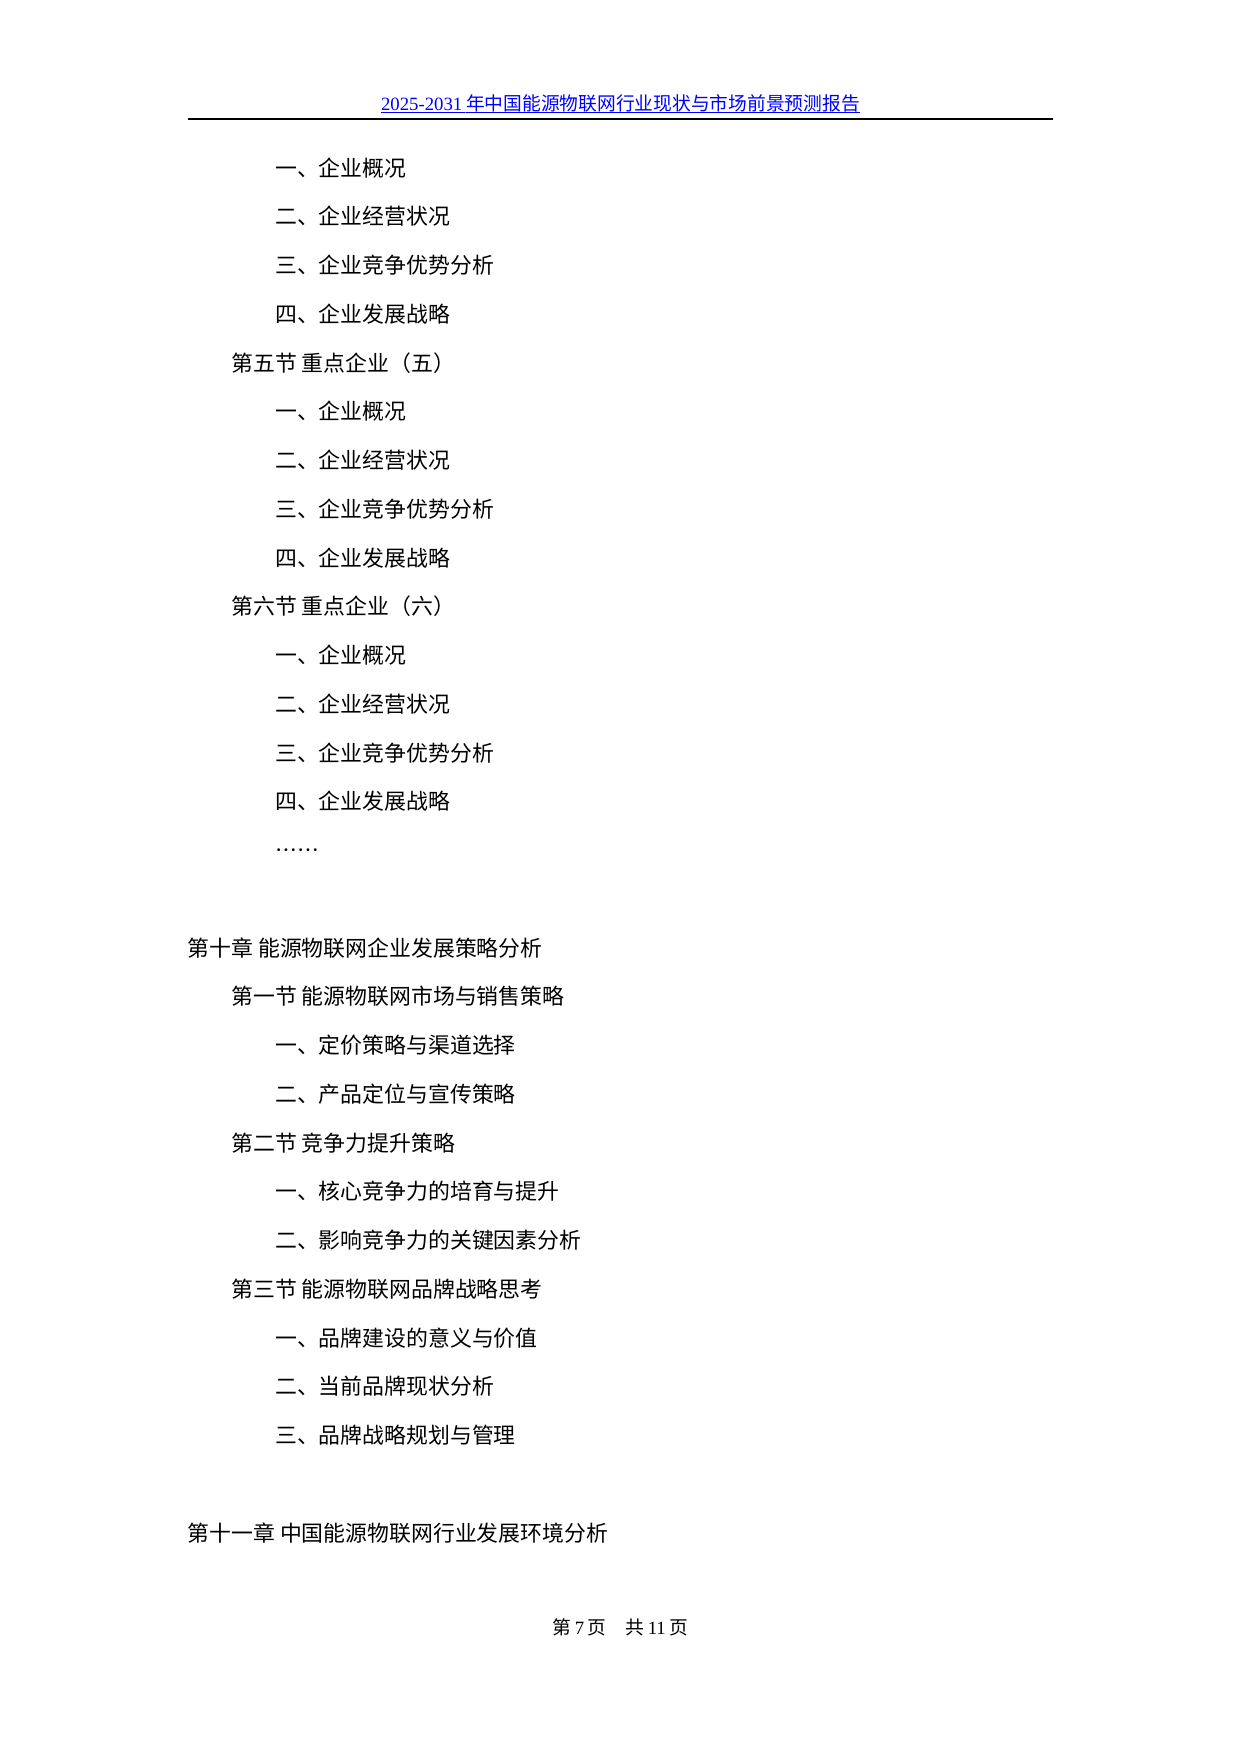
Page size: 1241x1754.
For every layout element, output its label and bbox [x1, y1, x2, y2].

text [187, 150, 1053, 1548]
